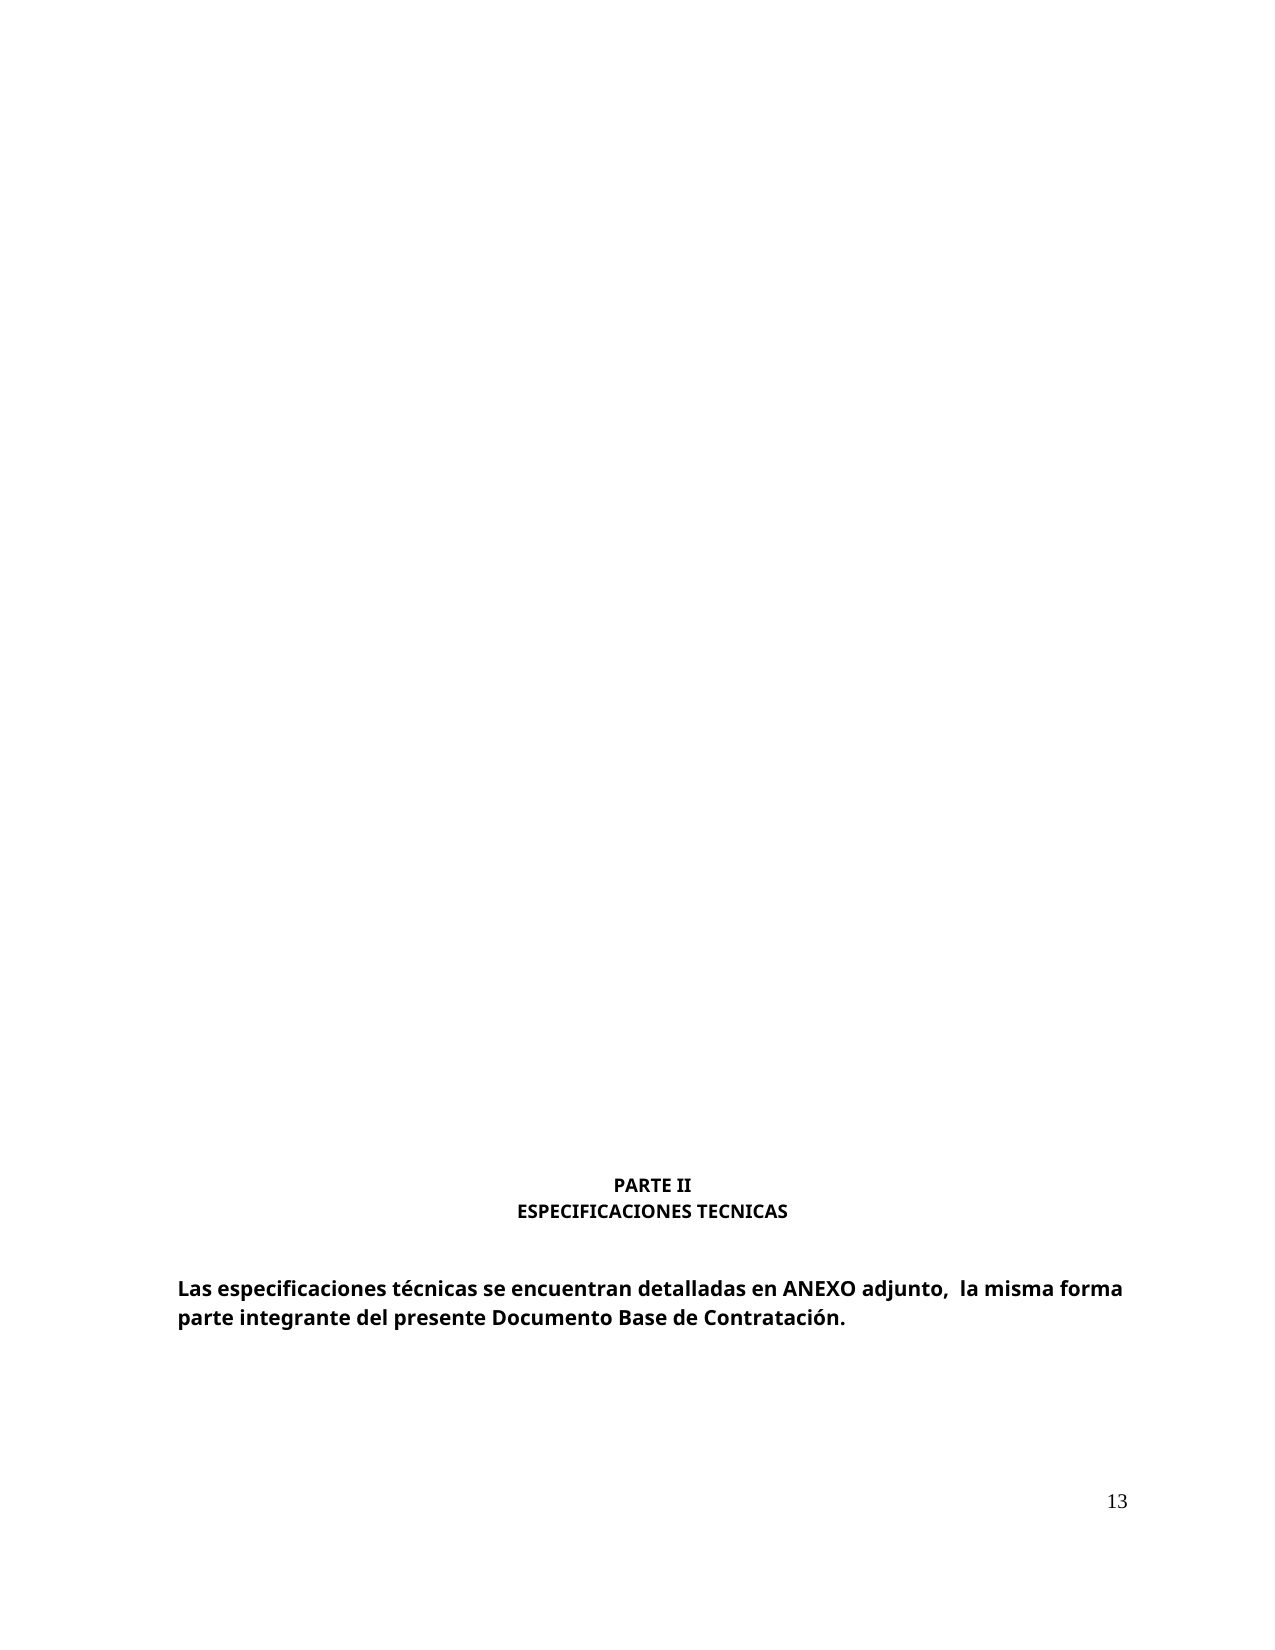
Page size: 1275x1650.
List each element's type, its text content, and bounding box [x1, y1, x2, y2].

text ESPECIFICACIONES TECNICAS [177, 1198, 1127, 1223]
text Las especificaciones técnicas se encuentran detalladas en ANEXO adjunto, la misma forma parte integrante del presente Documento Base de Contratación. [177, 1274, 1127, 1331]
text PARTE II [177, 1172, 1127, 1198]
